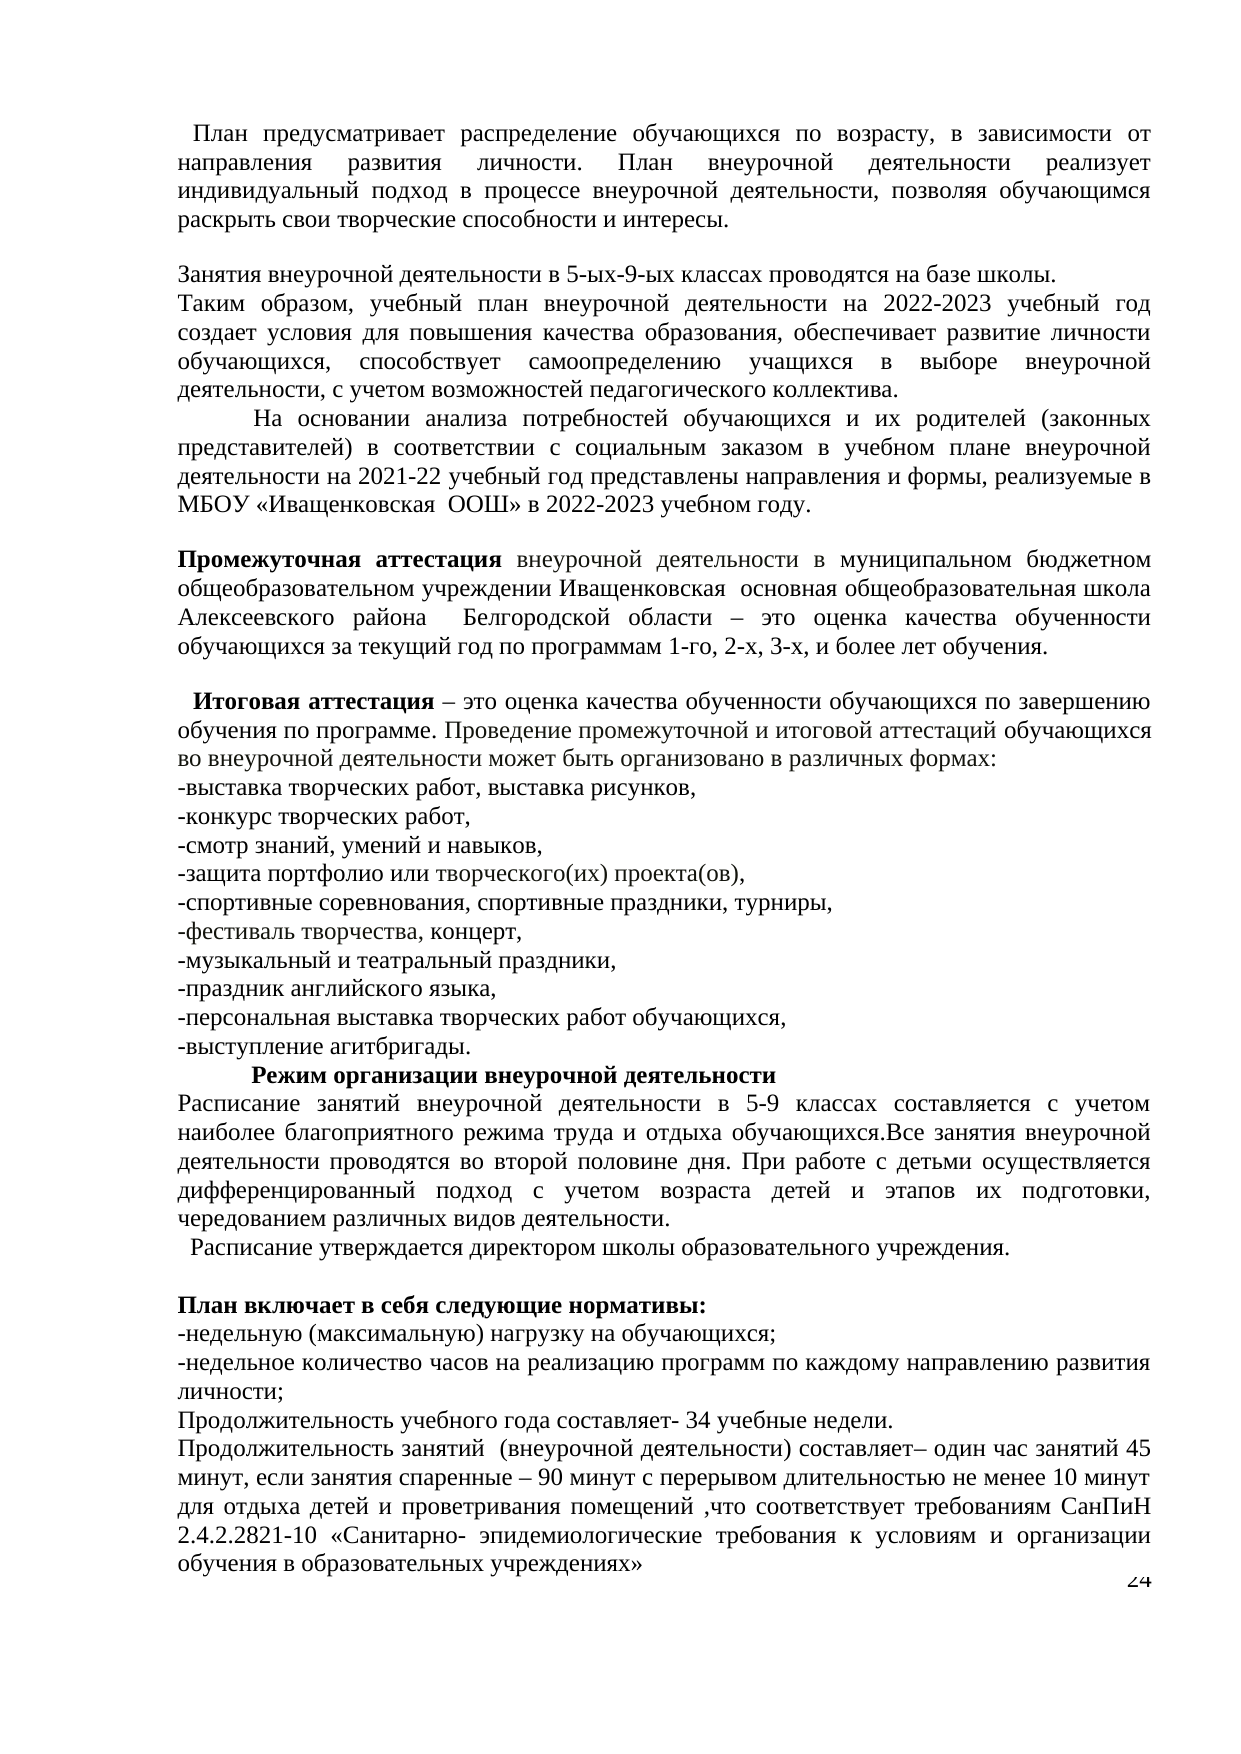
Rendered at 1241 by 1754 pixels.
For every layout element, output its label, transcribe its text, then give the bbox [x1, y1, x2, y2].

text -спортивные соревнования, спортивные праздники, турниры, [177, 887, 1152, 916]
text На основании анализа потребностей обучающихся и их родителей (законных представителей) в соответствии с социальным заказом в учебном плане внеурочной деятельности на 2021-22 учебный год представлены направления и формы, реализуемые в МБОУ «Иващенковская ООШ» в 2022-2023 учебном году. [177, 403, 1152, 518]
text -музыкальный и театральный праздники, [177, 945, 1152, 973]
text -выставка творческих работ, выставка рисунков, [177, 772, 1152, 801]
text -недельную (максимальную) нагрузку на обучающихся; [177, 1318, 1152, 1347]
text Продолжительность занятий (внеурочной деятельности) составляет– один час занятий 45 минут, если занятия спаренные – 90 минут с перерывом длительностью не менее 10 минут для отдыха детей и проветривания помещений ,что соответствует требованиям СанПиН 2.4.2.2821-10 «Санитарно- эпидемиологические требования к условиям и организации обучения в образовательных учреждениях» [177, 1433, 1152, 1577]
text Занятия внеурочной деятельности в 5-ых-9-ых классах проводятся на базе школы. [177, 259, 1152, 288]
text -праздник английского языка, [177, 973, 1152, 1002]
text -персональная выставка творческих работ обучающихся, [177, 1002, 1152, 1031]
text Продолжительность учебного года составляет- 34 учебные недели. [177, 1405, 1152, 1433]
text Промежуточная аттестация внеурочной деятельности в муниципальном бюджетном общеобразовательном учреждении Иващенковская основная общеобразовательная школа Алексеевского района Белгородской области – это оценка качества обученности обучающихся за текущий год по программам 1-го, 2-х, 3-х, и более лет обучения. [177, 544, 1152, 659]
text План предусматривает распределение обучающихся по возрасту, в зависимости от направления развития личности. План внеурочной деятельности реализует индивидуальный подход в процессе внеурочной деятельности, позволяя обучающимся раскрыть свои творческие способности и интересы. [177, 118, 1152, 233]
text -недельное количество часов на реализацию программ по каждому направлению развития личности; [177, 1347, 1152, 1405]
text -фестиваль творчества, концерт, [177, 916, 1152, 945]
text Итоговая аттестация – это оценка качества обученности обучающихся по завершению обучения по программе. Проведение промежуточной и итоговой аттестаций обучающихся во внеурочной деятельности может быть организовано в различных формах: [177, 686, 1152, 772]
text -защита портфолио или творческого(их) проекта(ов), [177, 858, 1152, 887]
text Режим организации внеурочной деятельности [177, 1060, 1152, 1088]
text Расписание утверждается директором школы образовательного учреждения. [177, 1232, 1152, 1261]
text Расписание занятий внеурочной деятельности в 5-9 классах составляется с учетом наиболее благоприятного режима труда и отдыха обучающихся.Все занятия внеурочной деятельности проводятся во второй половине дня. При работе с детьми осуществляется дифференцированный подход с учетом возраста детей и этапов их подготовки, чередованием различных видов деятельности. [177, 1088, 1152, 1232]
text План включает в себя следующие нормативы: [177, 1290, 1152, 1318]
text -выступление агитбригады. [177, 1031, 1152, 1060]
text -смотр знаний, умений и навыков, [177, 830, 1152, 858]
text Таким образом, учебный план внеурочной деятельности на 2022-2023 учебный год создает условия для повышения качества образования, обеспечивает развитие личности обучающихся, способствует самоопределению учащихся в выборе внеурочной деятельности, с учетом возможностей педагогического коллектива. [177, 288, 1152, 403]
text -конкурс творческих работ, [177, 801, 1152, 830]
